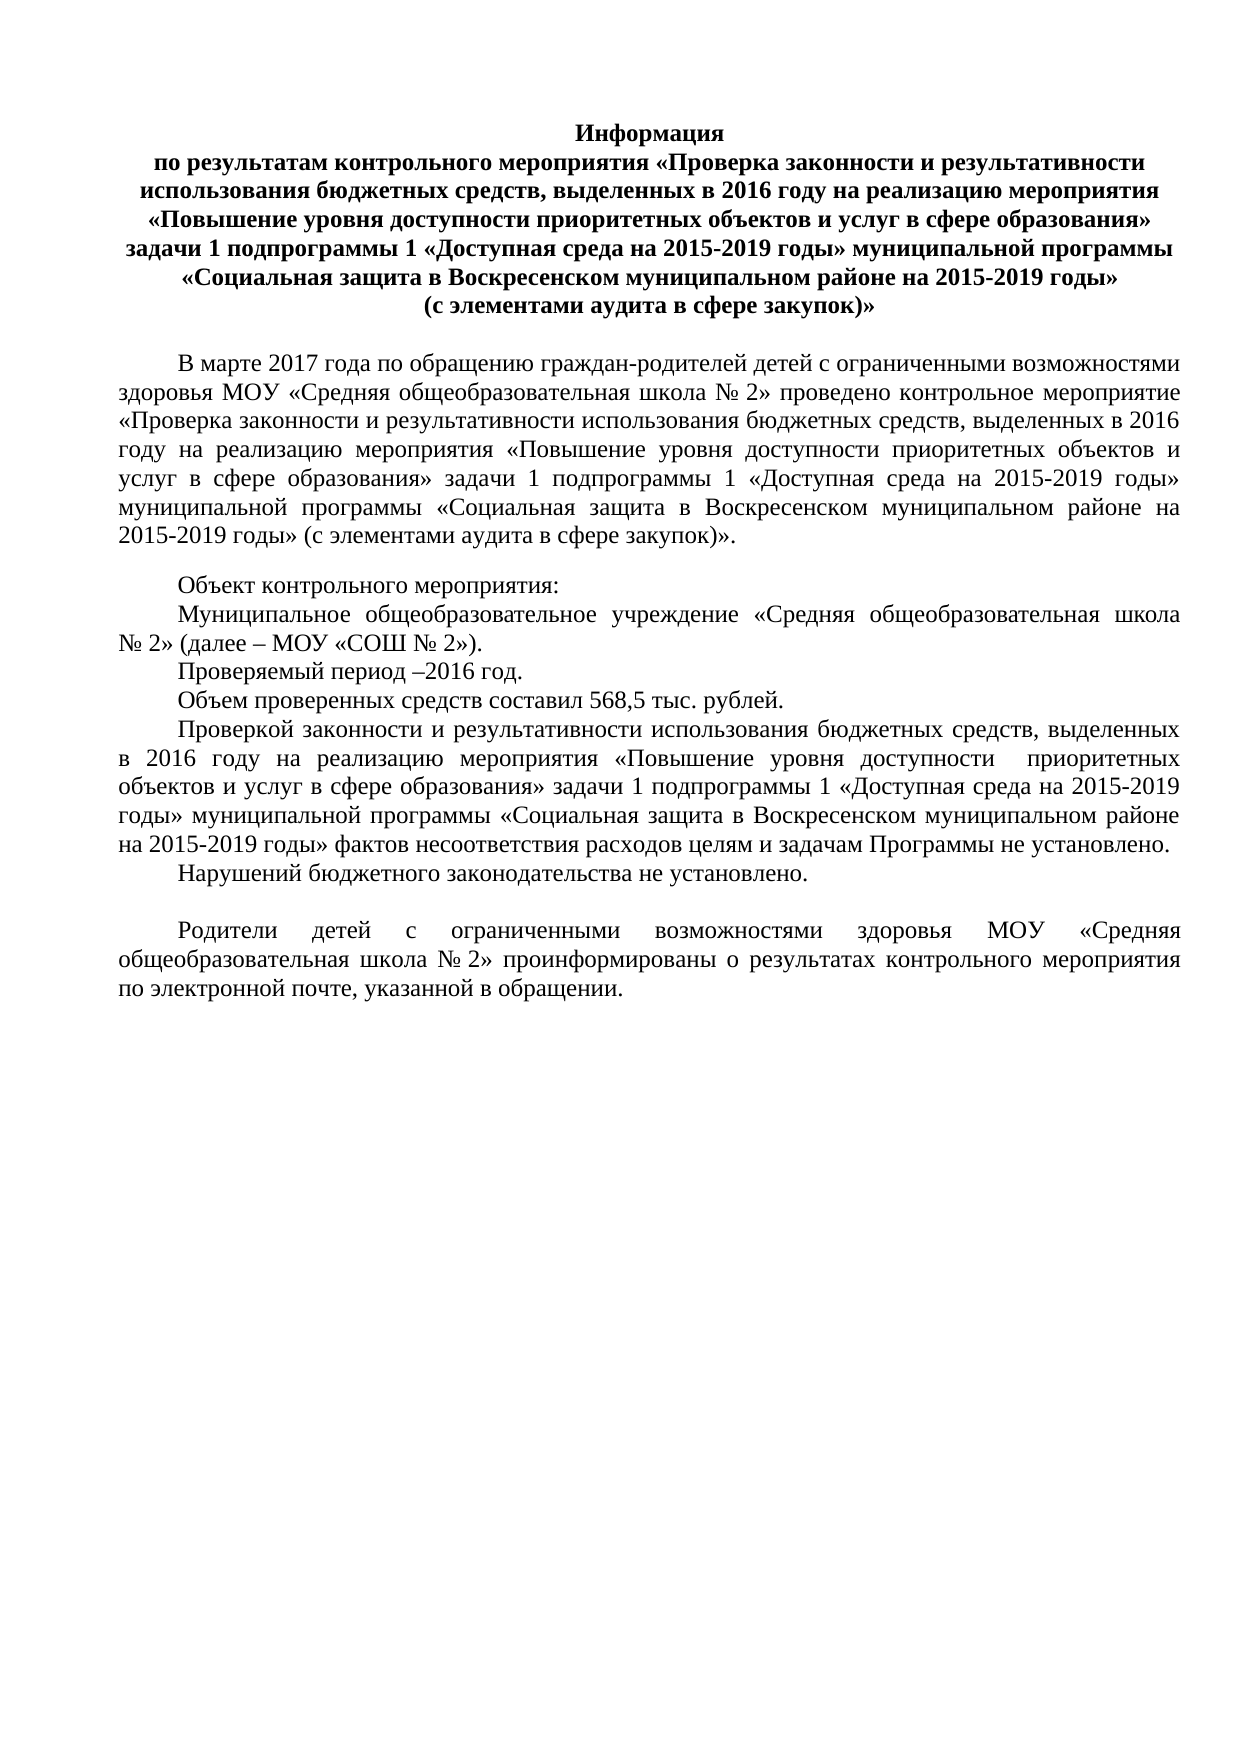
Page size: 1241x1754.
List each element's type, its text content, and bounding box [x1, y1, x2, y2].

text Проверкой законности и результативности использования бюджетных средств, выделенных в 2016 году на реализацию мероприятия «Повышение уровня доступности приоритетных объектов и услуг в сфере образования» задачи 1 подпрограммы 1 «Доступная среда на 2015-2019 годы» муниципальной программы «Социальная защита в Воскресенском муниципальном районе на 2015-2019 годы» фактов несоответствия расходов целям и задачам Программы не установлено. [118, 714, 1181, 858]
text Объем проверенных средств составил 568,5 тыс. рублей. [118, 685, 1181, 714]
text Нарушений бюджетного законодательства не установлено. [118, 858, 1181, 886]
text Информация [118, 118, 1181, 147]
list В марте 2017 года по обращению граждан-родителей детей с ограниченными возможностями здоровья МОУ «Средняя общеобразовательная школа № 2» проведено контрольное мероприятие «Проверка законности и результативности использования бюджетных средств, выделенных в 2016 году на реализацию мероприятия «Повышение уровня доступности приоритетных объектов и услуг в сфере образования» задачи 1 подпрограммы 1 «Доступная среда на 2015-2019 годы» муниципальной программы «Социальная защита в Воскресенском муниципальном районе на 2015-2019 годы» (с элементами аудита в сфере закупок)». [118, 348, 1181, 549]
text Муниципальное общеобразовательное учреждение «Средняя общеобразовательная школа № 2» (далее – МОУ «СОШ № 2»). [118, 599, 1181, 656]
list (с элементами аудита в сфере закупок)» [118, 291, 1181, 319]
text Проверяемый период –2016 год. [118, 656, 1181, 685]
list по результатам контрольного мероприятия «Проверка законности и результативности использования бюджетных средств, выделенных в 2016 году на реализацию мероприятия «Повышение уровня доступности приоритетных объектов и услуг в сфере образования» задачи 1 подпрограммы 1 «Доступная среда на 2015-2019 годы» муниципальной программы «Социальная защита в Воскресенском муниципальном районе на 2015-2019 годы» [118, 147, 1181, 291]
text Родители детей с ограниченными возможностями здоровья МОУ «Средняя общеобразовательная школа № 2» проинформированы о результатах контрольного мероприятия по электронной почте, указанной в обращении. [118, 915, 1181, 1001]
text Объект контрольного мероприятия: [118, 570, 1181, 599]
